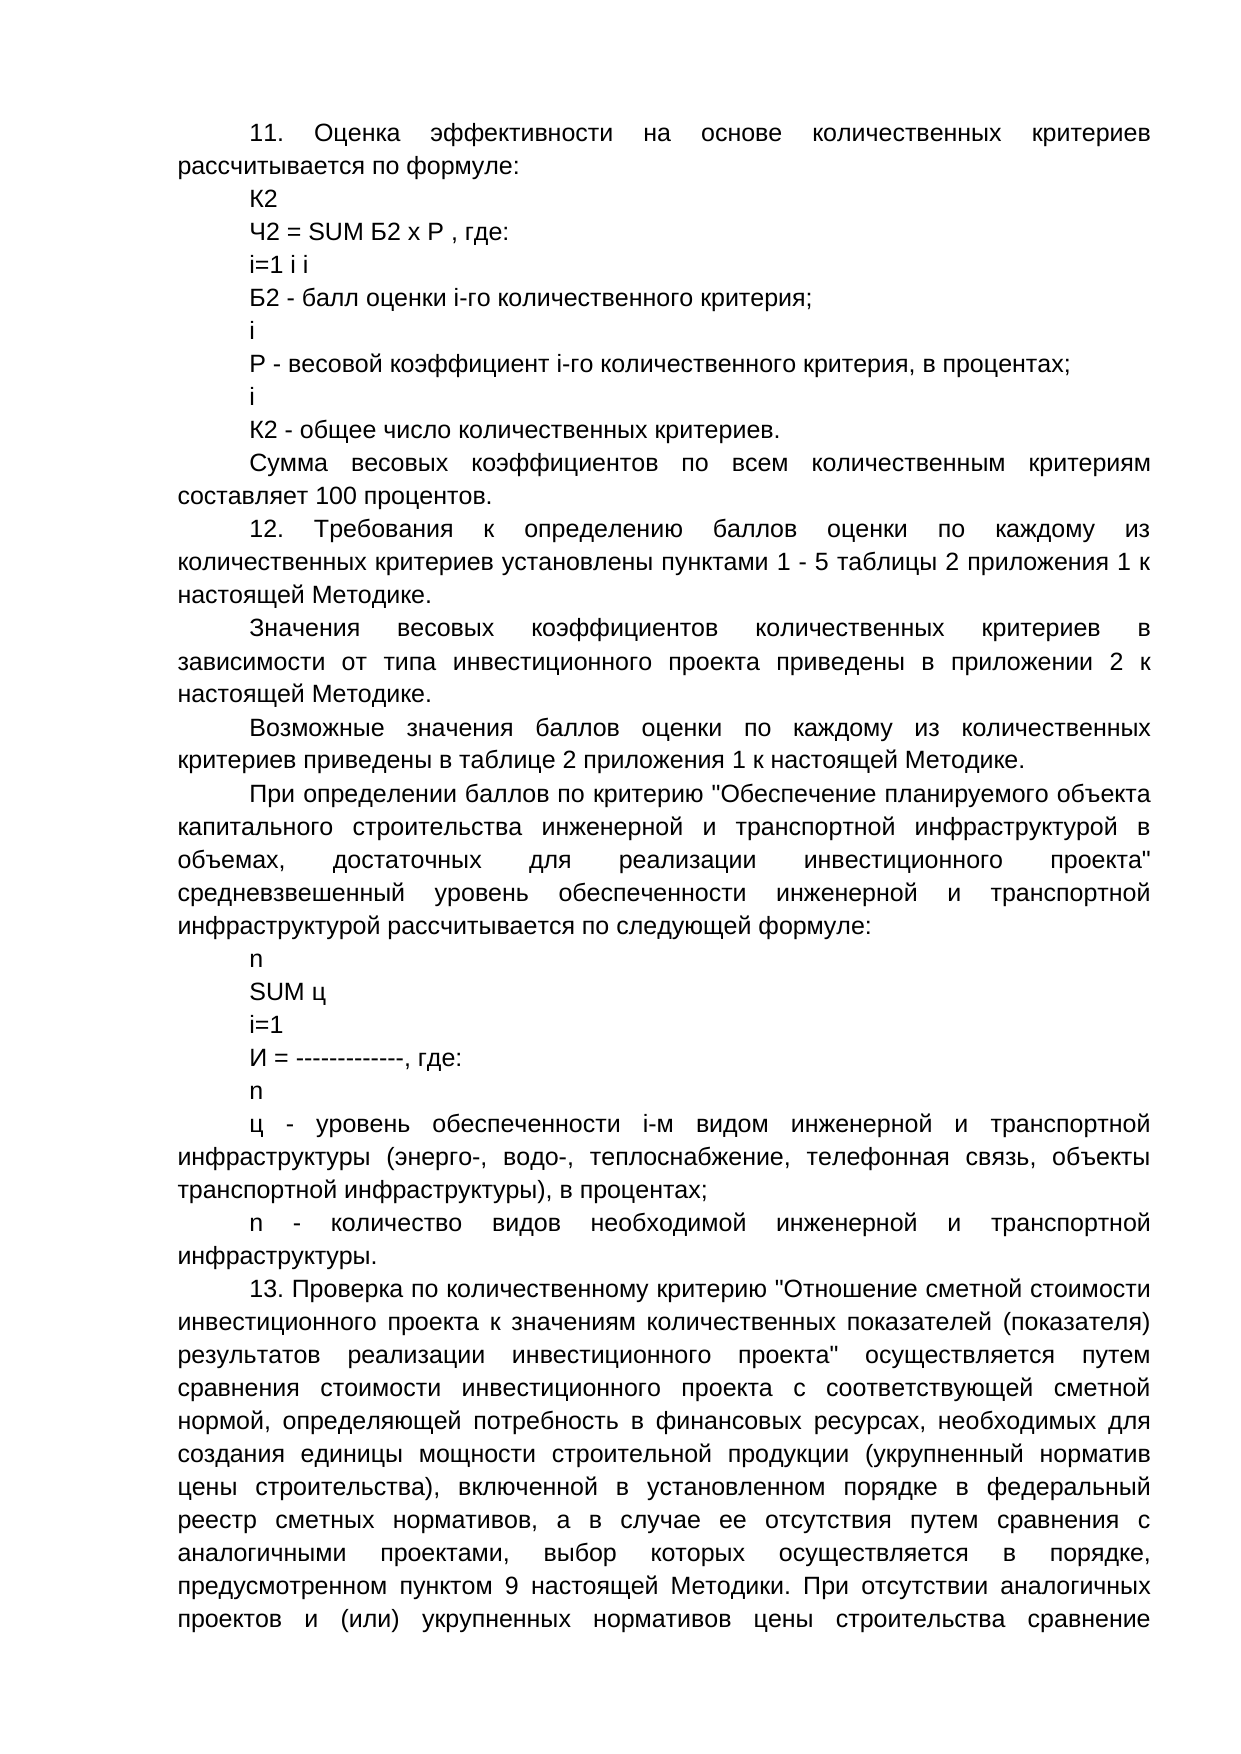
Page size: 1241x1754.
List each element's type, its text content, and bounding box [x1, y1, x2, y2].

text К2 [177, 184, 1152, 213]
text SUM ц [177, 977, 1152, 1005]
text Сумма весовых коэффициентов по всем количественным критериям составляет 100 процентов. [177, 448, 1152, 510]
text При определении баллов по критерию "Обеспечение планируемого объекта капитального строительства инженерной и транспортной инфраструктурой в объемах, достаточных для реализации инвестиционного проекта" средневзвешенный уровень обеспеченности инженерной и транспортной инфраструктурой рассчитывается по следующей формуле: [177, 778, 1152, 939]
text Значения весовых коэффициентов количественных критериев в зависимости от типа инвестиционного проекта приведены в приложении 2 к настоящей Методике. [177, 613, 1152, 708]
text n [177, 1076, 1152, 1104]
text ц - уровень обеспеченности i-м видом инженерной и транспортной инфраструктуры (энерго-, водо-, теплоснабжение, телефонная связь, объекты транспортной инфраструктуры), в процентах; [177, 1109, 1152, 1203]
text i [177, 316, 1152, 345]
text n [177, 944, 1152, 972]
text i=1 [177, 1010, 1152, 1038]
text Ч2 = SUM Б2 x Р , где: [177, 217, 1152, 246]
text Б2 - балл оценки i-го количественного критерия; [177, 283, 1152, 312]
text Р - весовой коэффициент i-го количественного критерия, в процентах; [177, 349, 1152, 378]
text 11. Оценка эффективности на основе количественных критериев рассчитывается по формуле: [177, 118, 1152, 180]
text i=1 i i [177, 250, 1152, 279]
text Возможные значения баллов оценки по каждому из количественных критериев приведены в таблице 2 приложения 1 к настоящей Методике. [177, 712, 1152, 774]
text 12. Требования к определению баллов оценки по каждому из количественных критериев установлены пунктами 1 - 5 таблицы 2 приложения 1 к настоящей Методике. [177, 514, 1152, 609]
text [177, 1274, 1152, 1633]
text i [177, 382, 1152, 411]
text К2 - общее число количественных критериев. [177, 415, 1152, 444]
text n - количество видов необходимой инженерной и транспортной инфраструктуры. [177, 1208, 1152, 1269]
text И = -------------, где: [177, 1043, 1152, 1071]
